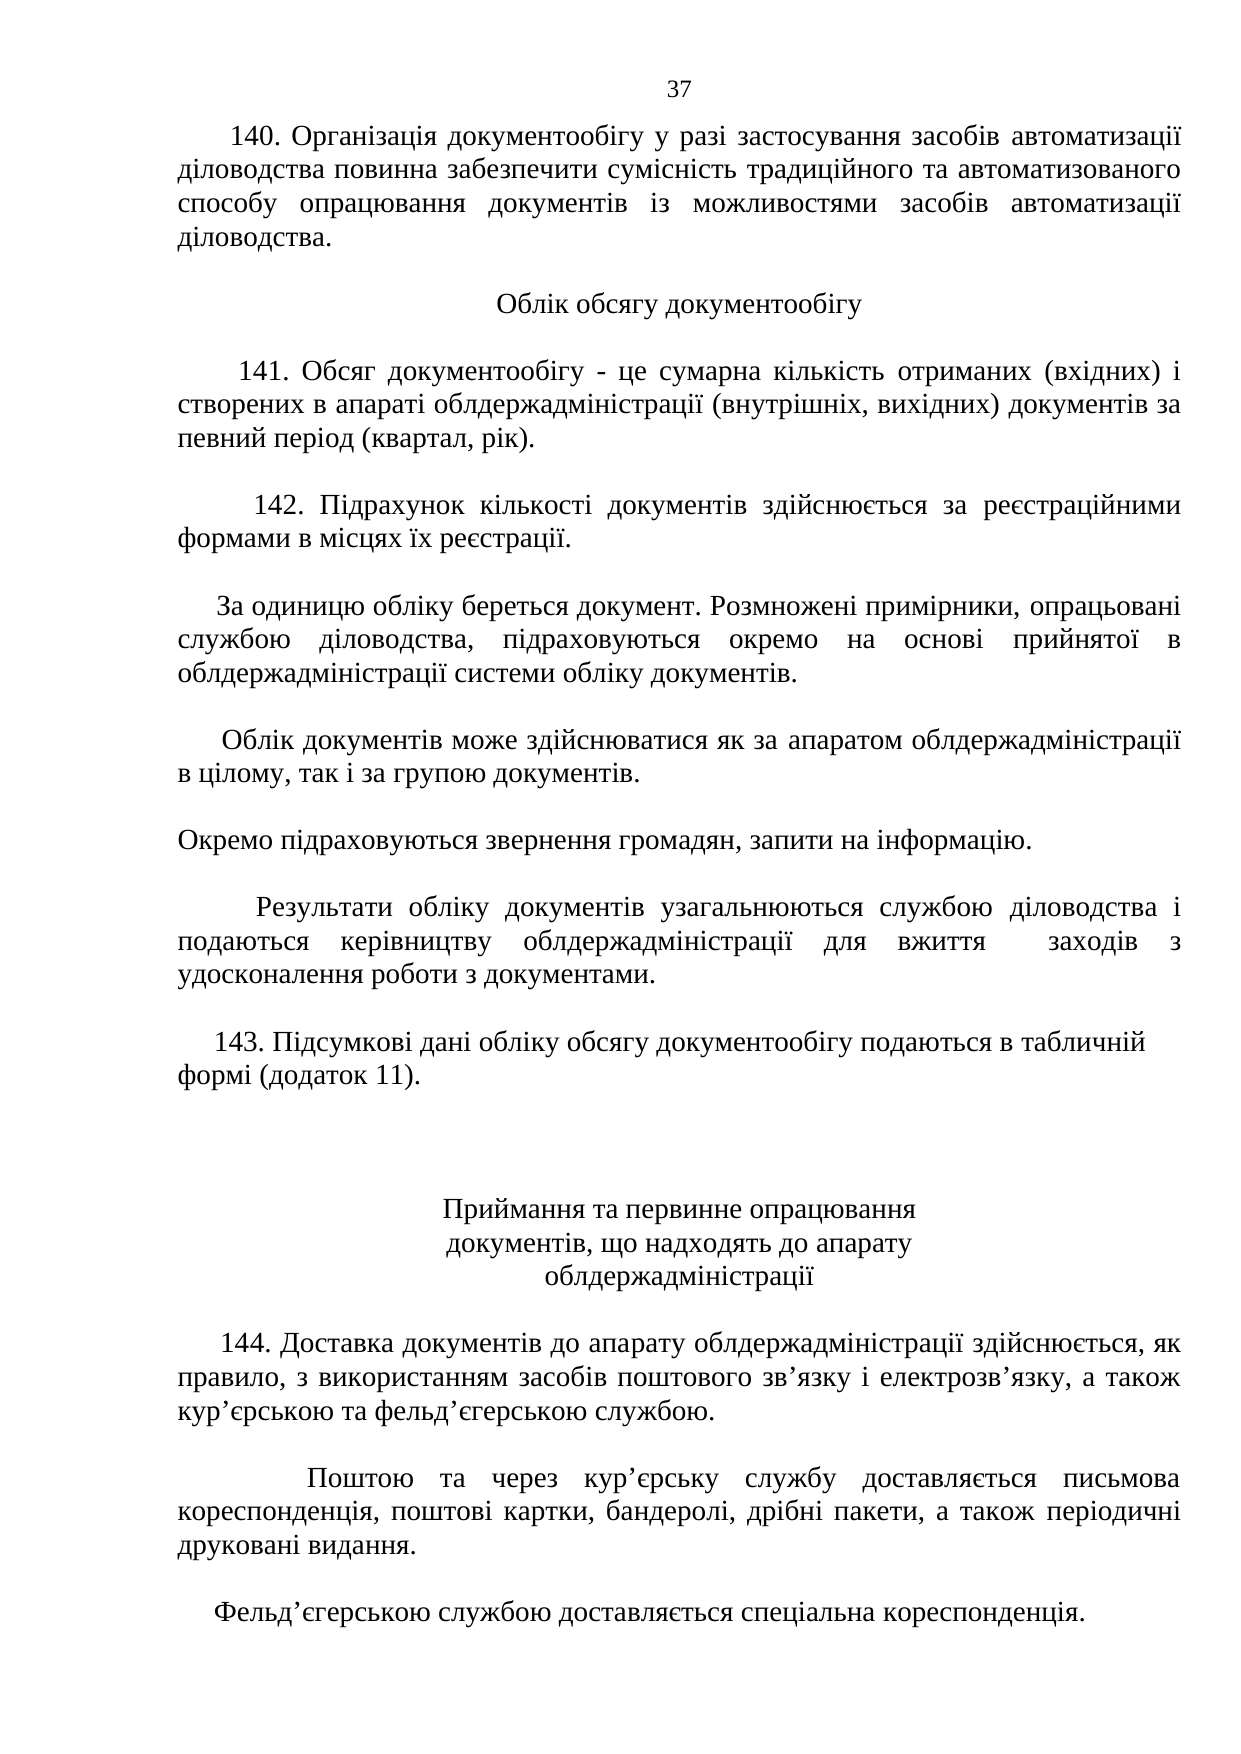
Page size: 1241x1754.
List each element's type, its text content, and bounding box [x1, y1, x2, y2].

text 142. Підрахунок кількості документів здійснюється за реєстраційними формами в місцях їх реєстрації. [177, 487, 1181, 554]
text 144. Доставка документів до апарату облдержадміністрації здійснюється, як правило, з використанням засобів поштового зв’язку і електрозв’язку, а також кур’єрською та фельд’єгерською службою. [177, 1326, 1181, 1426]
text 140. Організація документообігу у разі застосування засобів автоматизації діловодства повинна забезпечити сумісність традиційного та автоматизованого способу опрацювання документів із можливостями засобів автоматизації діловодства. [177, 118, 1181, 252]
text документів, що надходять до апарату [177, 1225, 1181, 1258]
text Окремо підраховуються звернення громадян, запити на інформацію. [177, 822, 1181, 856]
text облдержадміністрації [177, 1258, 1181, 1292]
text Приймання та первинне опрацювання [177, 1191, 1181, 1225]
text 141. Обсяг документообігу - це сумарна кількість отриманих (вхідних) і створених в апараті облдержадміністрації (внутрішніх, вихідних) документів за певний період (квартал, рік). [177, 353, 1181, 453]
text За одиницю обліку береться документ. Розмножені примірники, опрацьовані службою діловодства, підраховуються окремо на основі прийнятої в облдержадміністрації системи обліку документів. [177, 588, 1181, 688]
text Облік документів може здійснюватися як за апаратом облдержадміністрації в цілому, так і за групою документів. [177, 722, 1181, 789]
text Облік обсягу документообігу [177, 286, 1181, 319]
text Поштою та через кур’єрську службу доставляється письмова кореспонденція, поштові картки, бандеролі, дрібні пакети, а також періодичні друковані видання. [177, 1460, 1181, 1560]
text 143. Підсумкові дані обліку обсягу документообігу подаються в табличній формі (додаток 11). [177, 1024, 1181, 1091]
text Фельд’єгерською службою доставляється спеціальна кореспонденція. [177, 1594, 1181, 1627]
text Результати обліку документів узагальнюються службою діловодства і подаються керівництву облдержадміністрації для вжиття заходів з удосконалення роботи з документами. [177, 889, 1181, 990]
